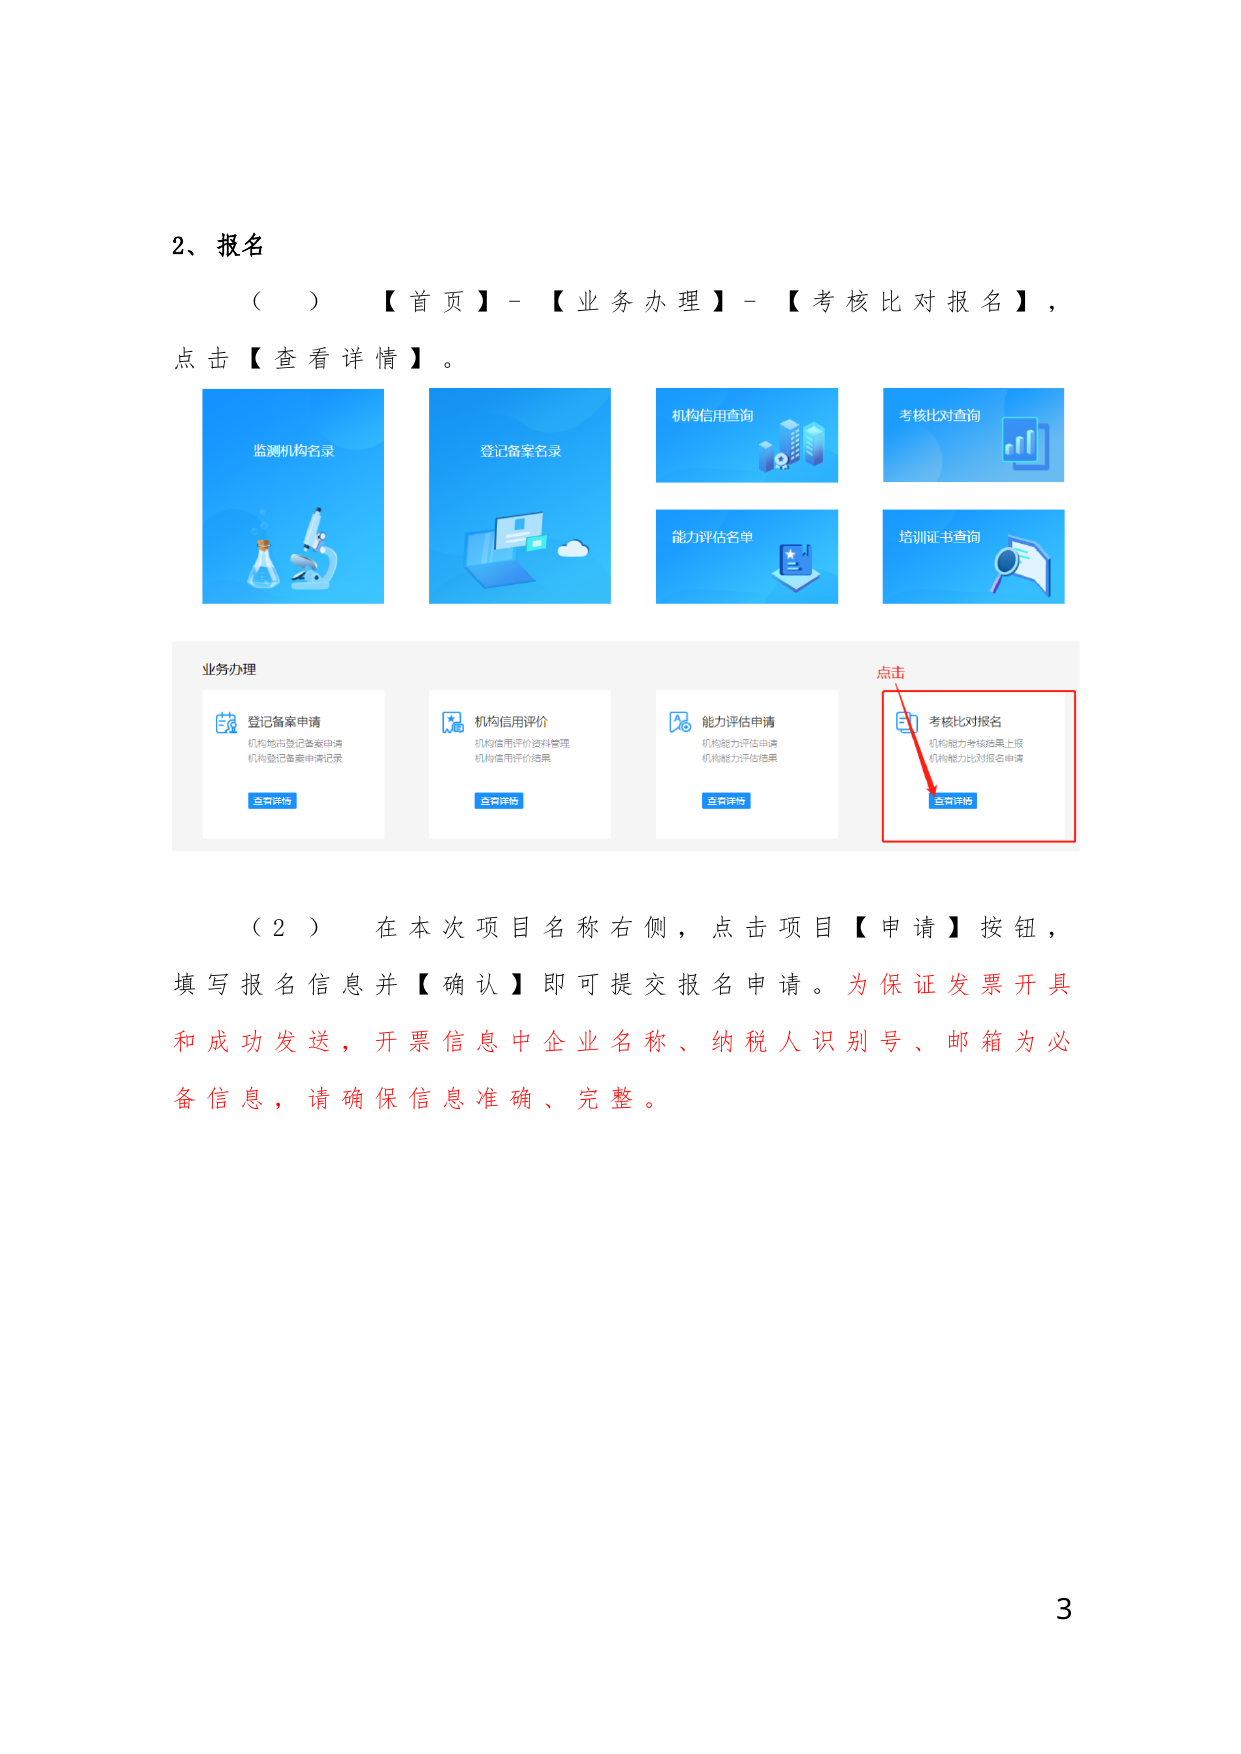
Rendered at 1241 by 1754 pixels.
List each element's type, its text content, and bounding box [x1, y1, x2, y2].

picture [171, 385, 1080, 851]
list 在本次项目名称右侧，点击项目【申请】按钮，填写报名信息并【确认】即可提交报名申请。为保证发票开具和成功发送，开票信息中企业名称、纳税人识别号、邮箱为必备信息，请确保信息准确、完整。 [172, 897, 1080, 1125]
list 报名 [172, 229, 1080, 257]
list 【首页】-【业务办理】-【考核比对报名】，点击【查看详情】。 [172, 272, 1080, 385]
